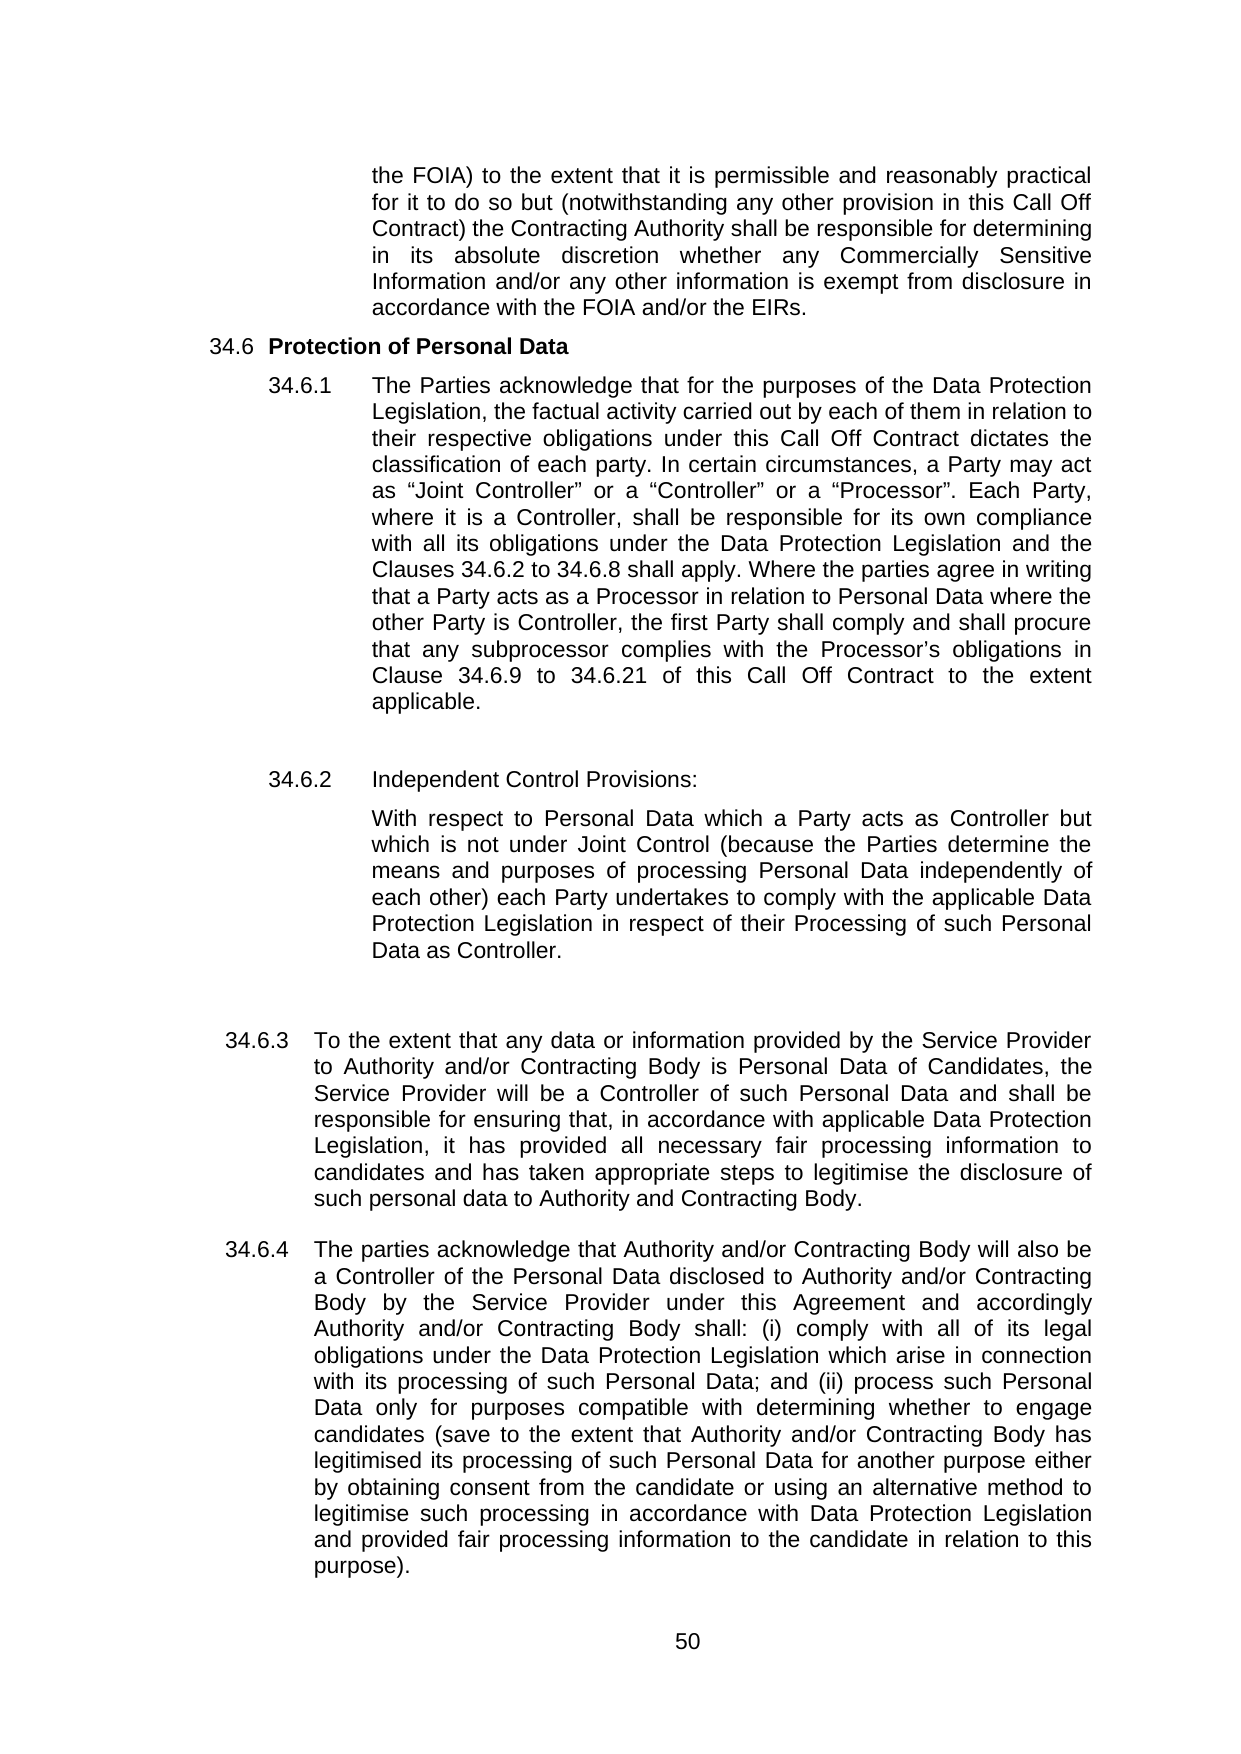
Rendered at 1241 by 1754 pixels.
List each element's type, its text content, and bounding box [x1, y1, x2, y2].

text 34.6.4 The parties acknowledge that Authority and/or Contracting Body will also be a Controller of the Personal Data disclosed to Authority and/or Contracting Body by the Service Provider under this Agreement and accordingly Authority and/or Contracting Body shall: (i) comply with all of its legal obligations under the Data Protection Legislation which arise in connection with its processing of such Personal Data; and (ii) process such Personal Data only for purposes compatible with determining whether to engage candidates (save to the extent that Authority and/or Contracting Body has legitimised its processing of such Personal Data for another purpose either by obtaining consent from the candidate or using an alternative method to legitimise such processing in accordance with Data Protection Legislation and provided fair processing information to the candidate in relation to this purpose). [225, 1236, 1093, 1579]
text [268, 162, 1093, 321]
text Independent Control Provisions: [268, 766, 1093, 792]
subtitle Protection of Personal Data [209, 333, 1093, 359]
text The Parties acknowledge that for the purposes of the Data Protection Legislation, the factual activity carried out by each of them in relation to their respective obligations under this Call Off Contract dictates the classification of each party. In certain circumstances, a Party may act as “Joint Controller” or a “Controller” or a “Processor”. Each Party, where it is a Controller, shall be responsible for its own compliance with all its obligations under the Data Protection Legislation and the Clauses 34.6.2 to 34.6.8 shall apply. Where the parties agree in writing that a Party acts as a Processor in relation to Personal Data where the other Party is Controller, the first Party shall comply and shall procure that any subprocessor complies with the Processor’s obligations in Clause 34.6.9 to 34.6.21 of this Call Off Contract to the extent applicable. [268, 372, 1093, 714]
text 34.6.3 To the extent that any data or information provided by the Service Provider to Authority and/or Contracting Body is Personal Data of Candidates, the Service Provider will be a Controller of such Personal Data and shall be responsible for ensuring that, in accordance with applicable Data Protection Legislation, it has provided all necessary fair processing information to candidates and has taken appropriate steps to legitimise the disclosure of such personal data to Authority and Contracting Body. [225, 1027, 1093, 1211]
list With respect to Personal Data which a Party acts as Controller but which is not under Joint Control (because the Parties determine the means and purposes of processing Personal Data independently of each other) each Party undertakes to comply with the applicable Data Protection Legislation in respect of their Processing of such Personal Data as Controller. [371, 805, 1093, 963]
